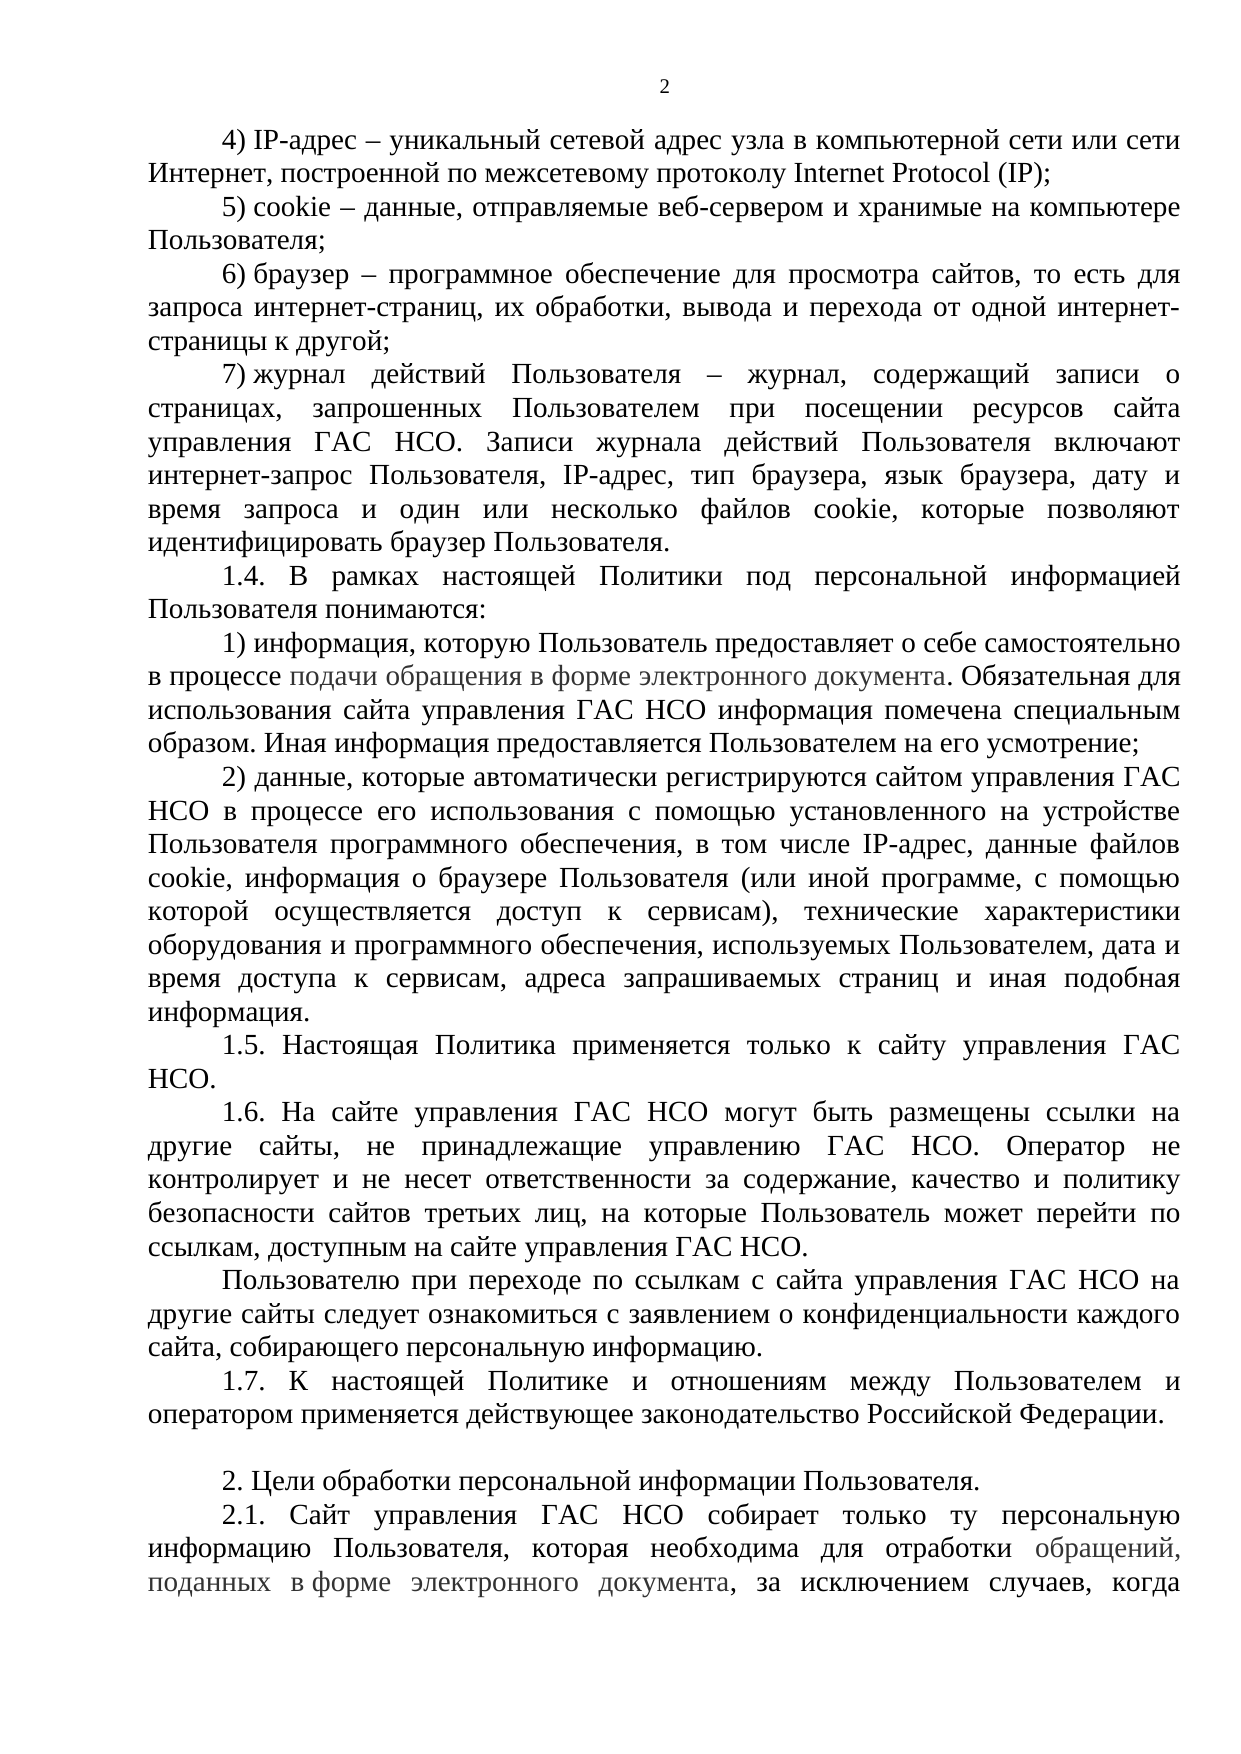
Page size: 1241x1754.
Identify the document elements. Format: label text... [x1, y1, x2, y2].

text 2) данные, которые автоматически регистрируются сайтом управления ГАС НСО в процессе его использования с помощью установленного на устройстве Пользователя программного обеспечения, в том числе IP-адрес, данные файлов cookie, информация о браузере Пользователя (или иной программе, с помощью которой осуществляется доступ к сервисам), технические характеристики оборудования и программного обеспечения, используемых Пользователем, дата и время доступа к сервисам, адреса запрашиваемых страниц и иная подобная информация. [148, 759, 1181, 1027]
text 2. Цели обработки персональной информации Пользователя. [148, 1463, 1181, 1497]
text 1.5. Настоящая Политика применяется только к сайту управления ГАС НСО. [148, 1027, 1181, 1094]
text 4) IP-адрес – уникальный сетевой адрес узла в компьютерной сети или сети Интернет, построенной по межсетевому протоколу Internet Protocol (IP); [148, 122, 1181, 189]
text Пользователю при переходе по ссылкам с сайта управления ГАС НСО на другие сайты следует ознакомиться с заявлением о конфиденциальности каждого сайта, собирающего персональную информацию. [148, 1262, 1181, 1363]
text 7) журнал действий Пользователя – журнал, содержащий записи о страницах, запрошенных Пользователем при посещении ресурсов сайта управления ГАС НСО. Записи журнала действий Пользователя включают интернет-запрос Пользователя, IP-адрес, тип браузера, язык браузера, дату и время запроса и один или несколько файлов cookie, которые позволяют идентифицировать браузер Пользователя. [148, 357, 1181, 558]
text 1.4. В рамках настоящей Политики под персональной информацией Пользователя понимаются: [148, 558, 1181, 625]
text 1) информация, которую Пользователь предоставляет о себе самостоятельно в процессе подачи обращения в форме электронного документа. Обязательная для использования сайта управления ГАС НСО информация помечена специальным образом. Иная информация предоставляется Пользователем на его усмотрение; [148, 625, 1181, 759]
text 1.6. На сайте управления ГАС НСО могут быть размещены ссылки на другие сайты, не принадлежащие управлению ГАС НСО. Оператор не контролирует и не несет ответственности за содержание, качество и политику безопасности сайтов третьих лиц, на которые Пользователь может перейти по ссылкам, доступным на сайте управления ГАС НСО. [148, 1094, 1181, 1262]
text 1.7. К настоящей Политике и отношениям между Пользователем и оператором применяется действующее законодательство Российской Федерации. [148, 1363, 1181, 1430]
text 5) сookie – данные, отправляемые веб-сервером и хранимые на компьютере Пользователя; [148, 189, 1181, 256]
text 6) браузер – программное обеспечение для просмотра сайтов, то есть для запроса интернет-страниц, их обработки, вывода и перехода от одной интернет-страницы к другой; [148, 256, 1181, 357]
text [148, 1497, 1181, 1598]
